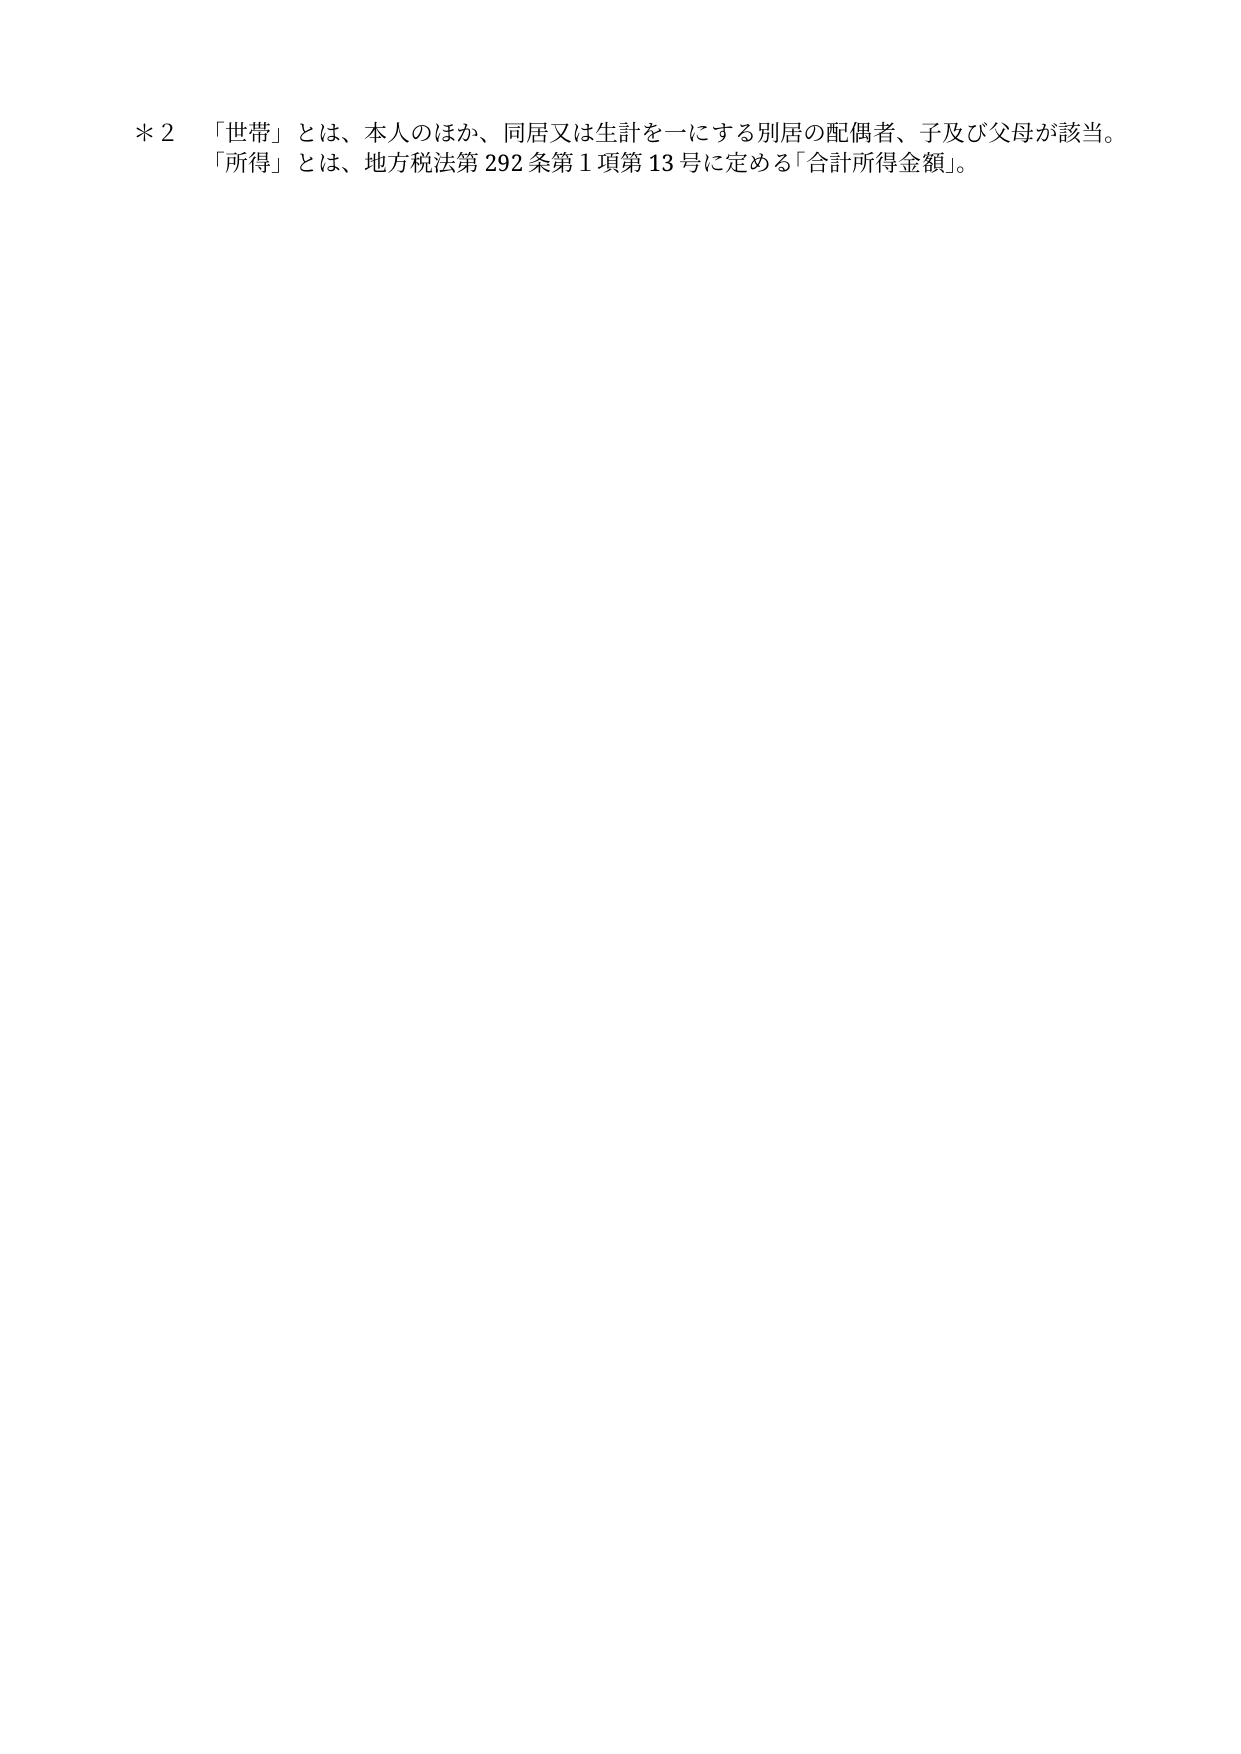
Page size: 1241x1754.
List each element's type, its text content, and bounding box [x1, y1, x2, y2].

text ＊２ 「世帯」とは、本人のほか、同居又は生計を一にする別居の配偶者、子及び父母が該当。 [133, 117, 1107, 147]
text 「所得」とは、地方税法第292条第１項第13号に定める｢合計所得金額｣。 [133, 147, 1107, 177]
